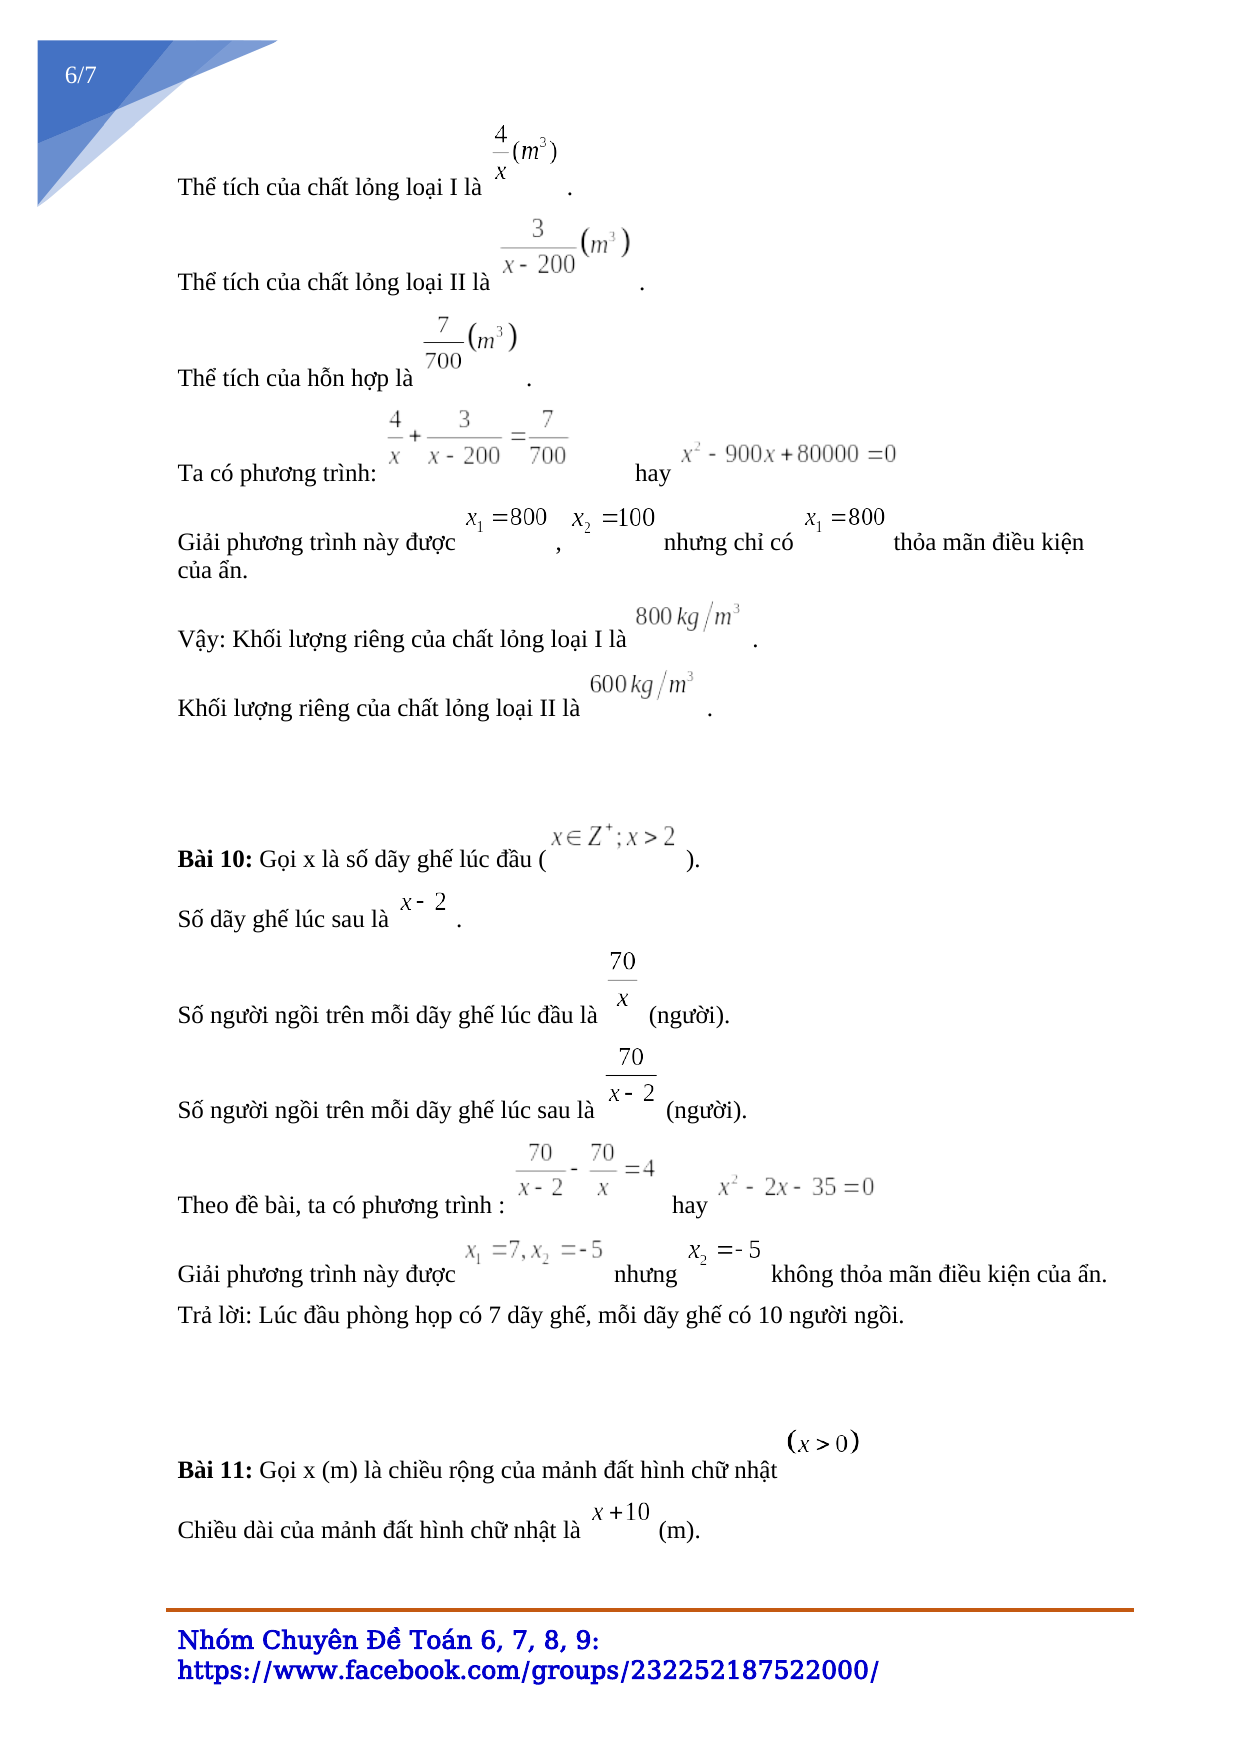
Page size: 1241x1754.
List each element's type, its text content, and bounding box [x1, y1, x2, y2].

picture [37, 40, 279, 209]
text Trả lời: Lúc đầu phòng họp có 7 dãy ghế, mỗi dãy ghế có 10 người ngồi. [177, 1301, 1122, 1329]
text Theo đề bài, ta có phương trình : hay [177, 1136, 1122, 1219]
text Thể tích của chất lỏng loại II là . [177, 213, 1122, 296]
text Số người ngồi trên mỗi dãy ghế lúc đầu là (người). [177, 946, 1122, 1029]
text Thể tích của chất lỏng loại I là . [177, 118, 1122, 201]
text Số dãy ghế lúc sau là . [177, 886, 1122, 933]
text Giải phương trình này được , nhưng chỉ có thỏa mãn điều kiện của ẩn. [177, 499, 1122, 584]
text Bài 11: Gọi x (m) là chiều rộng của mảnh đất hình chữ nhật [177, 1424, 1122, 1484]
text Vậy: Khối lượng riêng của chất lỏng loại I là . [177, 597, 1122, 653]
text Giải phương trình này được nhưng không thỏa mãn điều kiện của ẩn. [177, 1232, 1122, 1288]
text Số người ngồi trên mỗi dãy ghế lúc sau là (người). [177, 1041, 1122, 1124]
text Bài 10: Gọi x là số dãy ghế lúc đầu ( ). [177, 817, 1122, 873]
text Thể tích của hỗn hợp là . [177, 309, 1122, 392]
text Chiều dài của mảnh đất hình chữ nhật là (m). [177, 1496, 1122, 1544]
text Khối lượng riêng của chất lỏng loại II là . [177, 666, 1122, 722]
text Ta có phương trình: hay [177, 404, 1122, 487]
